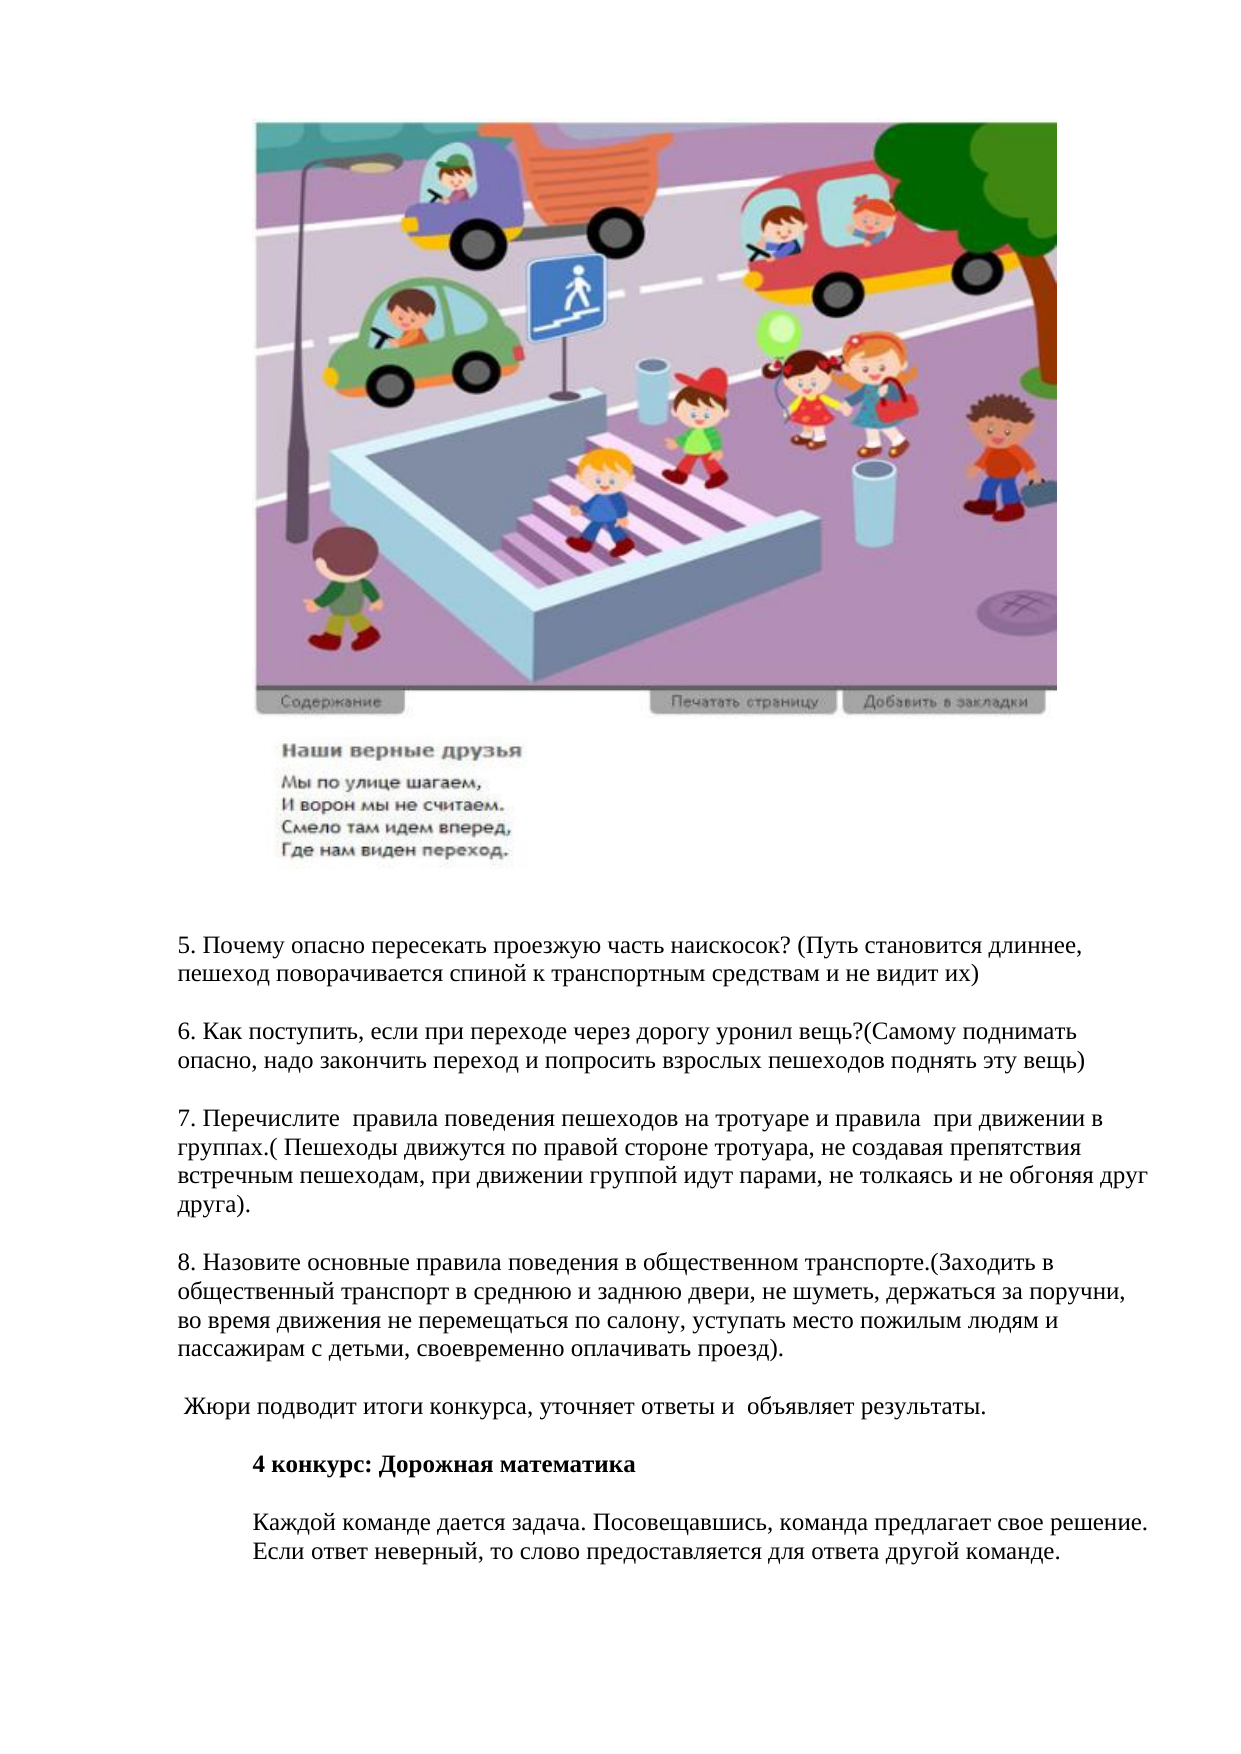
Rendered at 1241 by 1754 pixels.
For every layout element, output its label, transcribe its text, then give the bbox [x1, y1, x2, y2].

text 7. Перечислите правила поведения пешеходов на тротуаре и правила при движении в группах.( Пешеходы движутся по правой стороне тротуара, не создавая препятствия встречным пешеходам, при движении группой идут парами, не толкаясь и не обгоняя друг друга). [177, 1103, 1152, 1218]
list Каждой команде дается задача. Посовещавшись, команда предлагает свое решение. Если ответ неверный, то слово предоставляется для ответа другой команде. [252, 1507, 1152, 1565]
text Жюри подводит итоги конкурса, уточняет ответы и объявляет результаты. [177, 1391, 1152, 1420]
text 5. Почему опасно пересекать проезжую часть наискосок? (Путь становится длиннее, пешеход поворачивается спиной к транспортным средствам и не видит их) [177, 930, 1152, 987]
text 6. Как поступить, если при переходе через дорогу уронил вещь?(Самому поднимать опасно, надо закончить переход и попросить взрослых пешеходов поднять эту вещь) [177, 1016, 1152, 1074]
text 8. Назовите основные правила поведения в общественном транспорте.(Заходить в общественный транспорт в среднюю и заднюю двери, не шуметь, держаться за поручни, во время движения не перемещаться по салону, уступать место пожилым людям и пассажирам с детьми, своевременно оплачивать проезд). [177, 1247, 1152, 1362]
list 4 конкурс: Дорожная математика [252, 1449, 1152, 1478]
picture [252, 118, 1057, 872]
